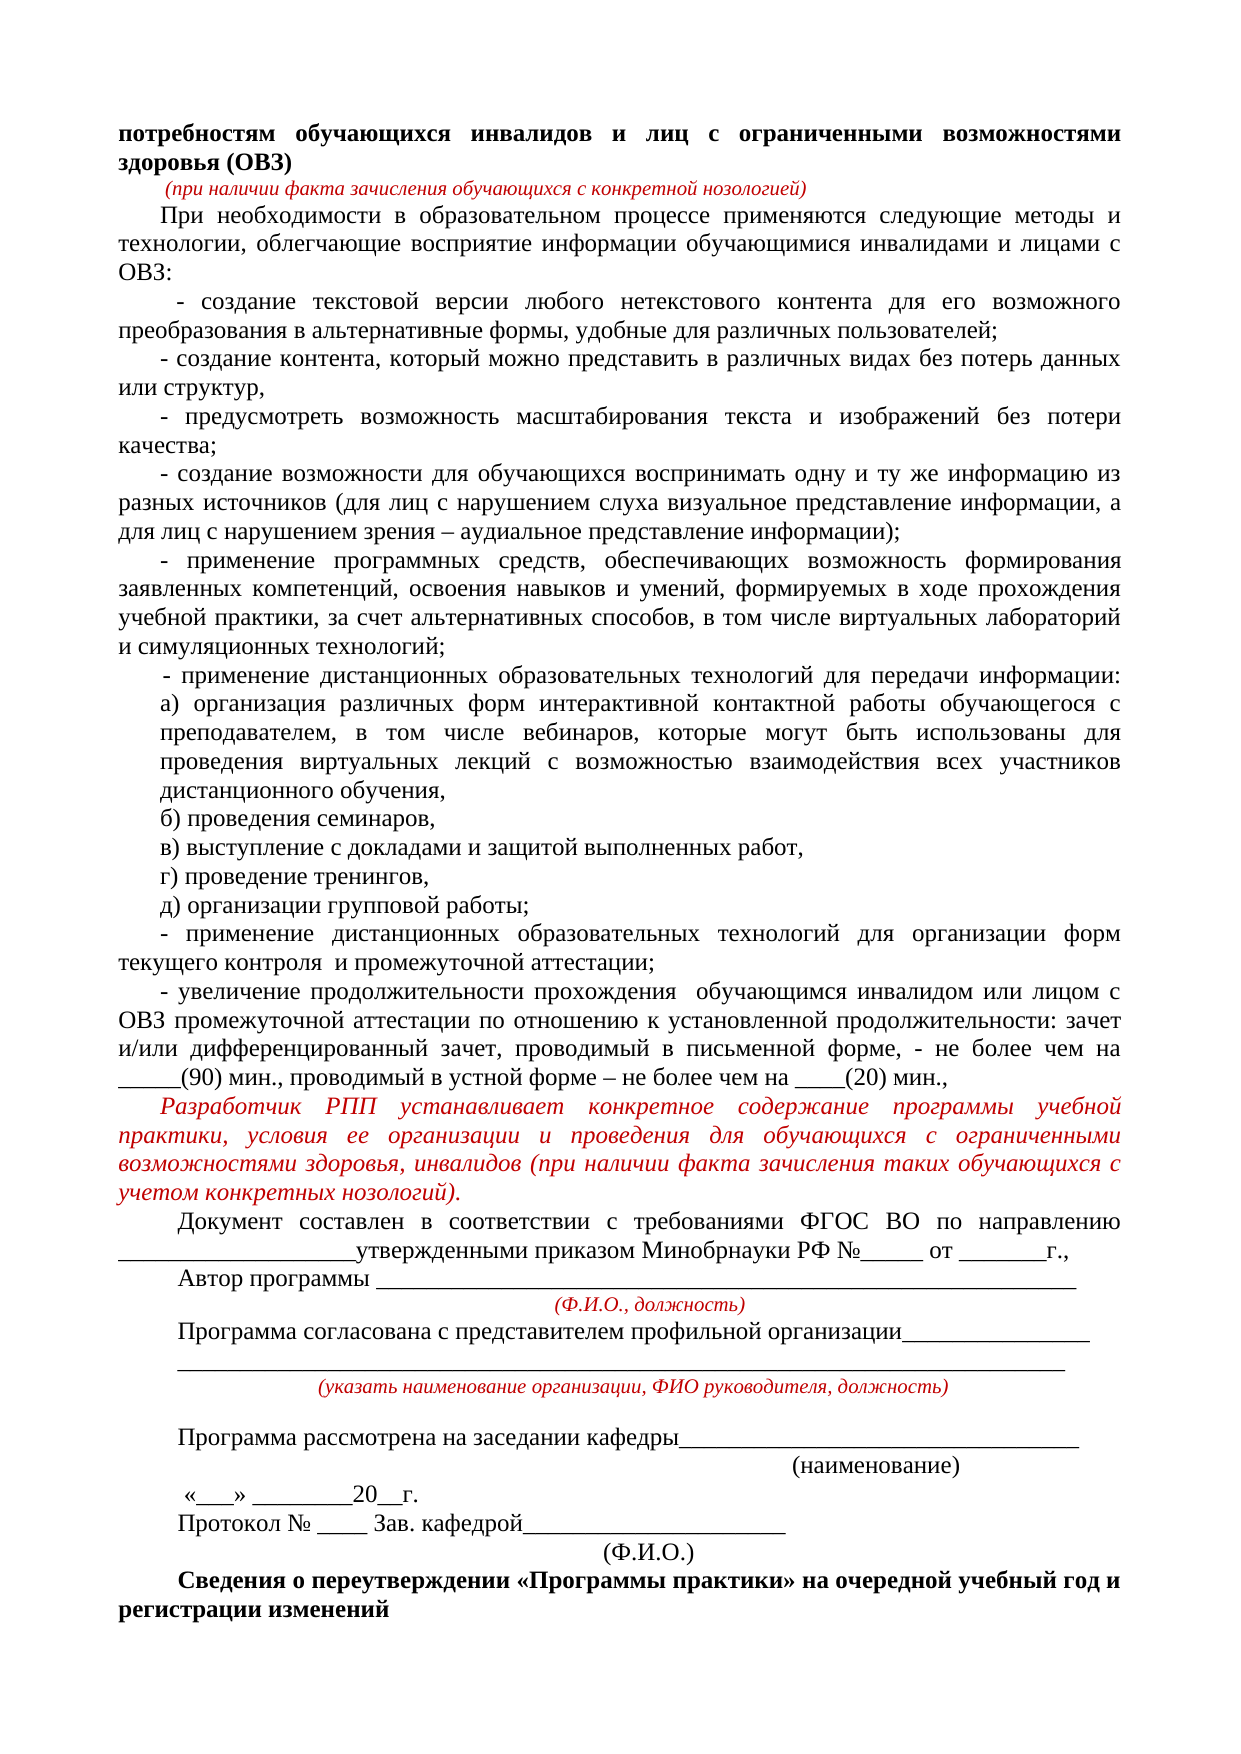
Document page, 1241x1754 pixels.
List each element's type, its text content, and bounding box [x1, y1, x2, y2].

text (при наличии факта зачисления обучающихся с конкретной нозологией) [118, 176, 1122, 200]
text г) проведение тренингов, [118, 861, 1122, 890]
text Протокол № ____ Зав. кафедрой_____________________ [118, 1508, 1122, 1537]
text Разработчик РПП устанавливает конкретное содержание программы учебной практики, условия ее организации и проведения для обучающихся с ограниченными возможностями здоровья, инвалидов (при наличии факта зачисления таких обучающихся с учетом конкретных нозологий). [118, 1091, 1122, 1206]
text (указать наименование организации, ФИО руководителя, должность) [118, 1374, 1122, 1398]
text «___» ________20__г. [118, 1479, 1122, 1508]
text б) проведения семинаров, [118, 803, 1122, 832]
text - применение дистанционных образовательных технологий для организации форм текущего контроля и промежуточной аттестации; [118, 918, 1122, 976]
text д) организации групповой работы; [118, 890, 1122, 918]
text - создание возможности для обучающихся воспринимать одну и ту же информацию из разных источников (для лиц с нарушением слуха визуальное представление информации, а для лиц с нарушением зрения – аудиальное представление информации); [118, 458, 1122, 545]
text - создание контента, который можно представить в различных видах без потерь данных или структур, [118, 343, 1122, 401]
text При необходимости в образовательном процессе применяются следующие методы и технологии, облегчающие восприятие информации обучающимися инвалидами и лицами с ОВЗ: [118, 200, 1122, 286]
text в) выступление с докладами и защитой выполненных работ, [118, 832, 1122, 861]
text - увеличение продолжительности прохождения обучающимся инвалидом или лицом с ОВЗ промежуточной аттестации по отношению к установленной продолжительности: зачет и/или дифференцированный зачет, проводимый в письменной форме, - не более чем на _____(90) мин., проводимый в устной форме – не более чем на ____(20) мин., [118, 976, 1122, 1091]
text Программа рассмотрена на заседании кафедры________________________________ [118, 1422, 1122, 1451]
text (наименование) [118, 1451, 960, 1479]
text (Ф.И.О.) [118, 1537, 694, 1566]
text _______________________________________________________________________ [118, 1345, 1122, 1374]
text - применение дистанционных образовательных технологий для передачи информации: а) организация различных форм интерактивной контактной работы обучающегося с преподавателем, в том числе вебинаров, которые могут быть использованы для проведения виртуальных лекций с возможностью взаимодействия всех участников дистанционного обучения, [160, 660, 1122, 803]
text - предусмотреть возможность масштабирования текста и изображений без потери качества; [118, 401, 1122, 458]
text (Ф.И.О., должность) [118, 1292, 1122, 1316]
text Сведения о переутверждении «Программы практики» на очередной учебный год и регистрации изменений [118, 1566, 1122, 1623]
text Документ составлен в соответствии с требованиями ФГОС ВО по направлению ___________________утвержденными приказом Минобрнауки РФ №_____ от _______г., [118, 1206, 1122, 1263]
text - создание текстовой версии любого нетекстового контента для его возможного преобразования в альтернативные формы, удобные для различных пользователей; [118, 286, 1122, 343]
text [118, 118, 1122, 176]
text Программа согласована с представителем профильной организации_______________ [118, 1316, 1122, 1345]
text - применение программных средств, обеспечивающих возможность формирования заявленных компетенций, освоения навыков и умений, формируемых в ходе прохождения учебной практики, за счет альтернативных способов, в том числе виртуальных лабораторий и симуляционных технологий; [118, 545, 1122, 660]
text Автор программы ________________________________________________________ [118, 1263, 1122, 1292]
